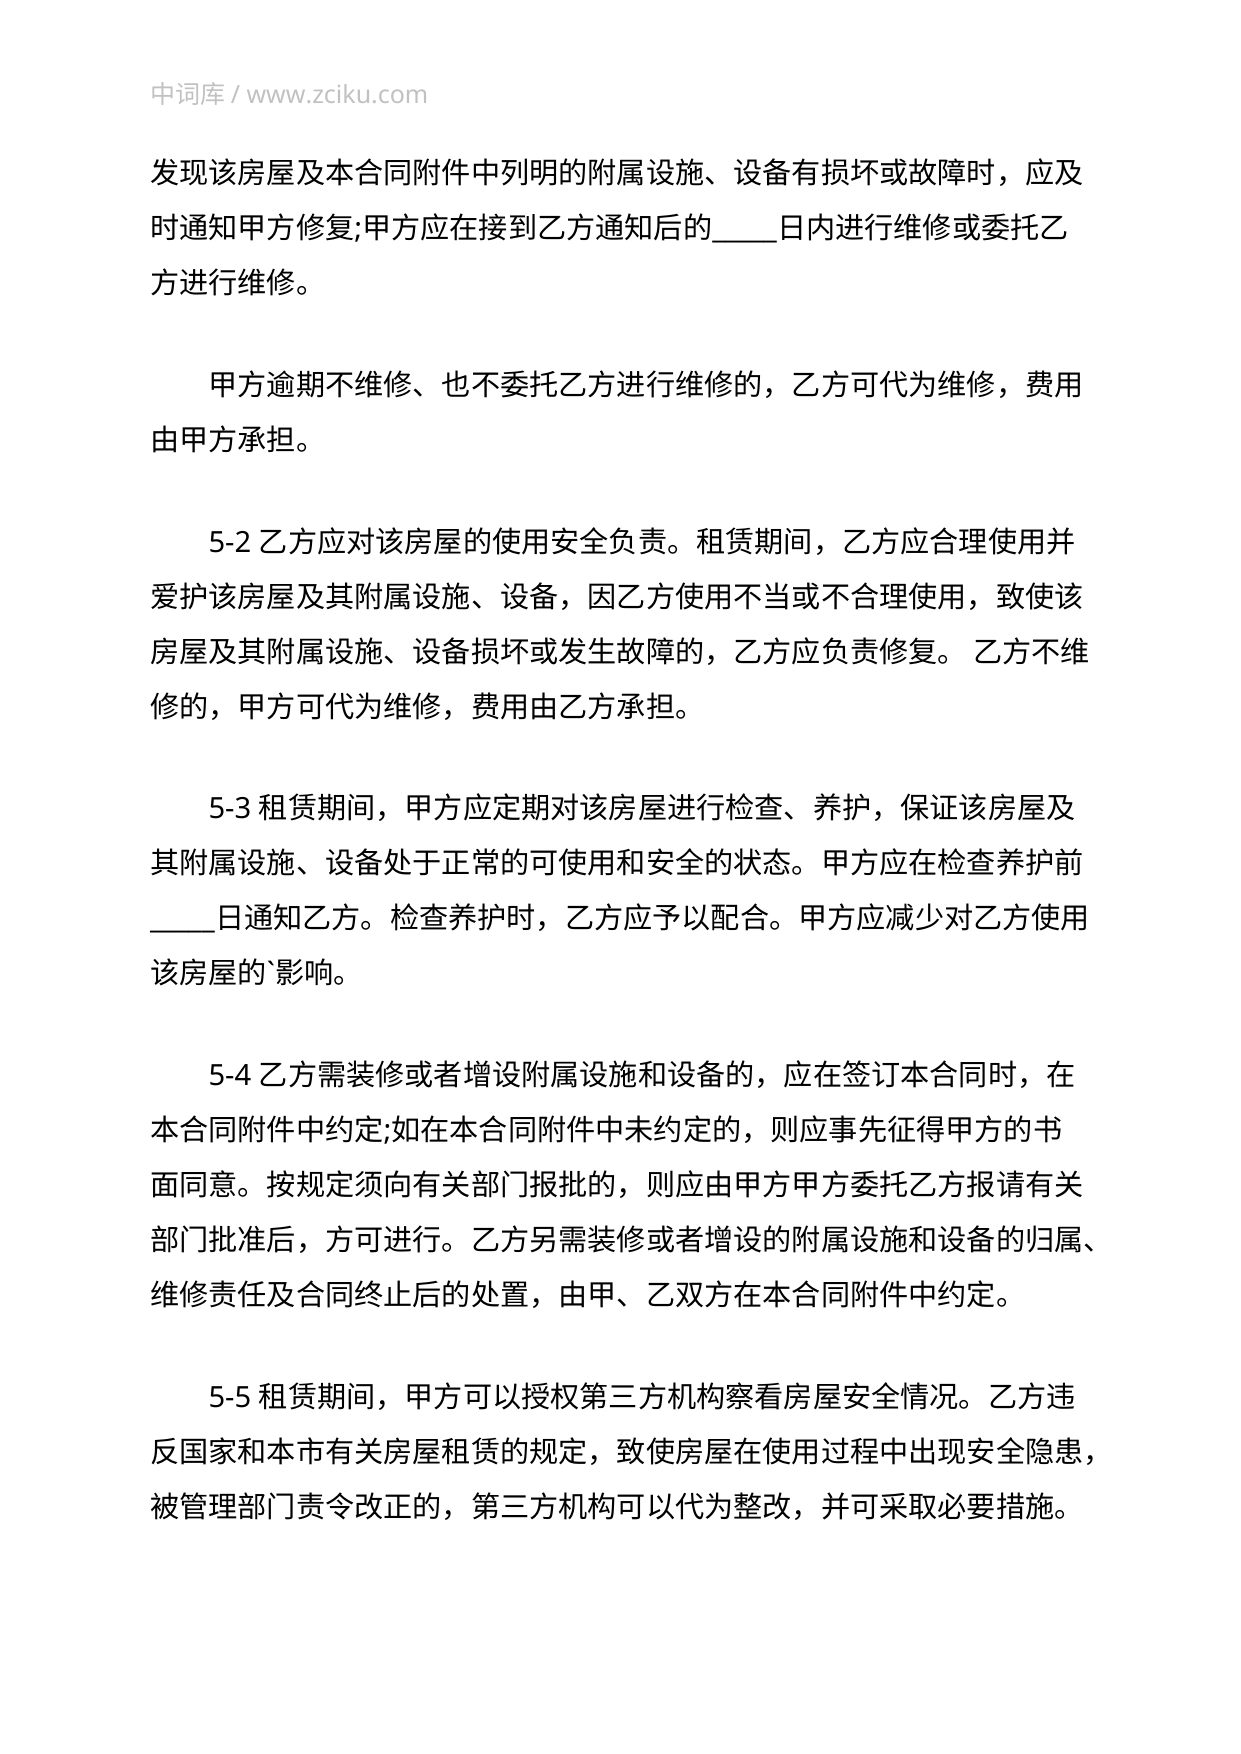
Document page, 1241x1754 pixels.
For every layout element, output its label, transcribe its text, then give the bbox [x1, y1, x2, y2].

text 5-2 乙方应对该房屋的使用安全负责。租赁期间，乙方应合理使用并爱护该房屋及其附属设施、设备，因乙方使用不当或不合理使用，致使该房屋及其附属设施、设备损坏或发生故障的，乙方应负责修复。 乙方不维修的，甲方可代为维修，费用由乙方承担。 [150, 518, 1090, 725]
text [150, 150, 1090, 302]
text 5-3 租赁期间，甲方应定期对该房屋进行检查、养护，保证该房屋及其附属设施、设备处于正常的可使用和安全的状态。甲方应在检查养护前_____日通知乙方。检查养护时，乙方应予以配合。甲方应减少对乙方使用该房屋的`影响。 [150, 785, 1090, 992]
text 甲方逾期不维修、也不委托乙方进行维修的，乙方可代为维修，费用由甲方承担。 [150, 362, 1090, 459]
text 5-5 租赁期间，甲方可以授权第三方机构察看房屋安全情况。乙方违反国家和本市有关房屋租赁的规定，致使房屋在使用过程中出现安全隐患，被管理部门责令改正的，第三方机构可以代为整改，并可采取必要措施。 [150, 1373, 1090, 1526]
text 5-4 乙方需装修或者增设附属设施和设备的，应在签订本合同时，在本合同附件中约定;如在本合同附件中未约定的，则应事先征得甲方的书面同意。按规定须向有关部门报批的，则应由甲方甲方委托乙方报请有关部门批准后，方可进行。乙方另需装修或者增设的附属设施和设备的归属、维修责任及合同终止后的处置，由甲、乙双方在本合同附件中约定。 [150, 1052, 1090, 1314]
